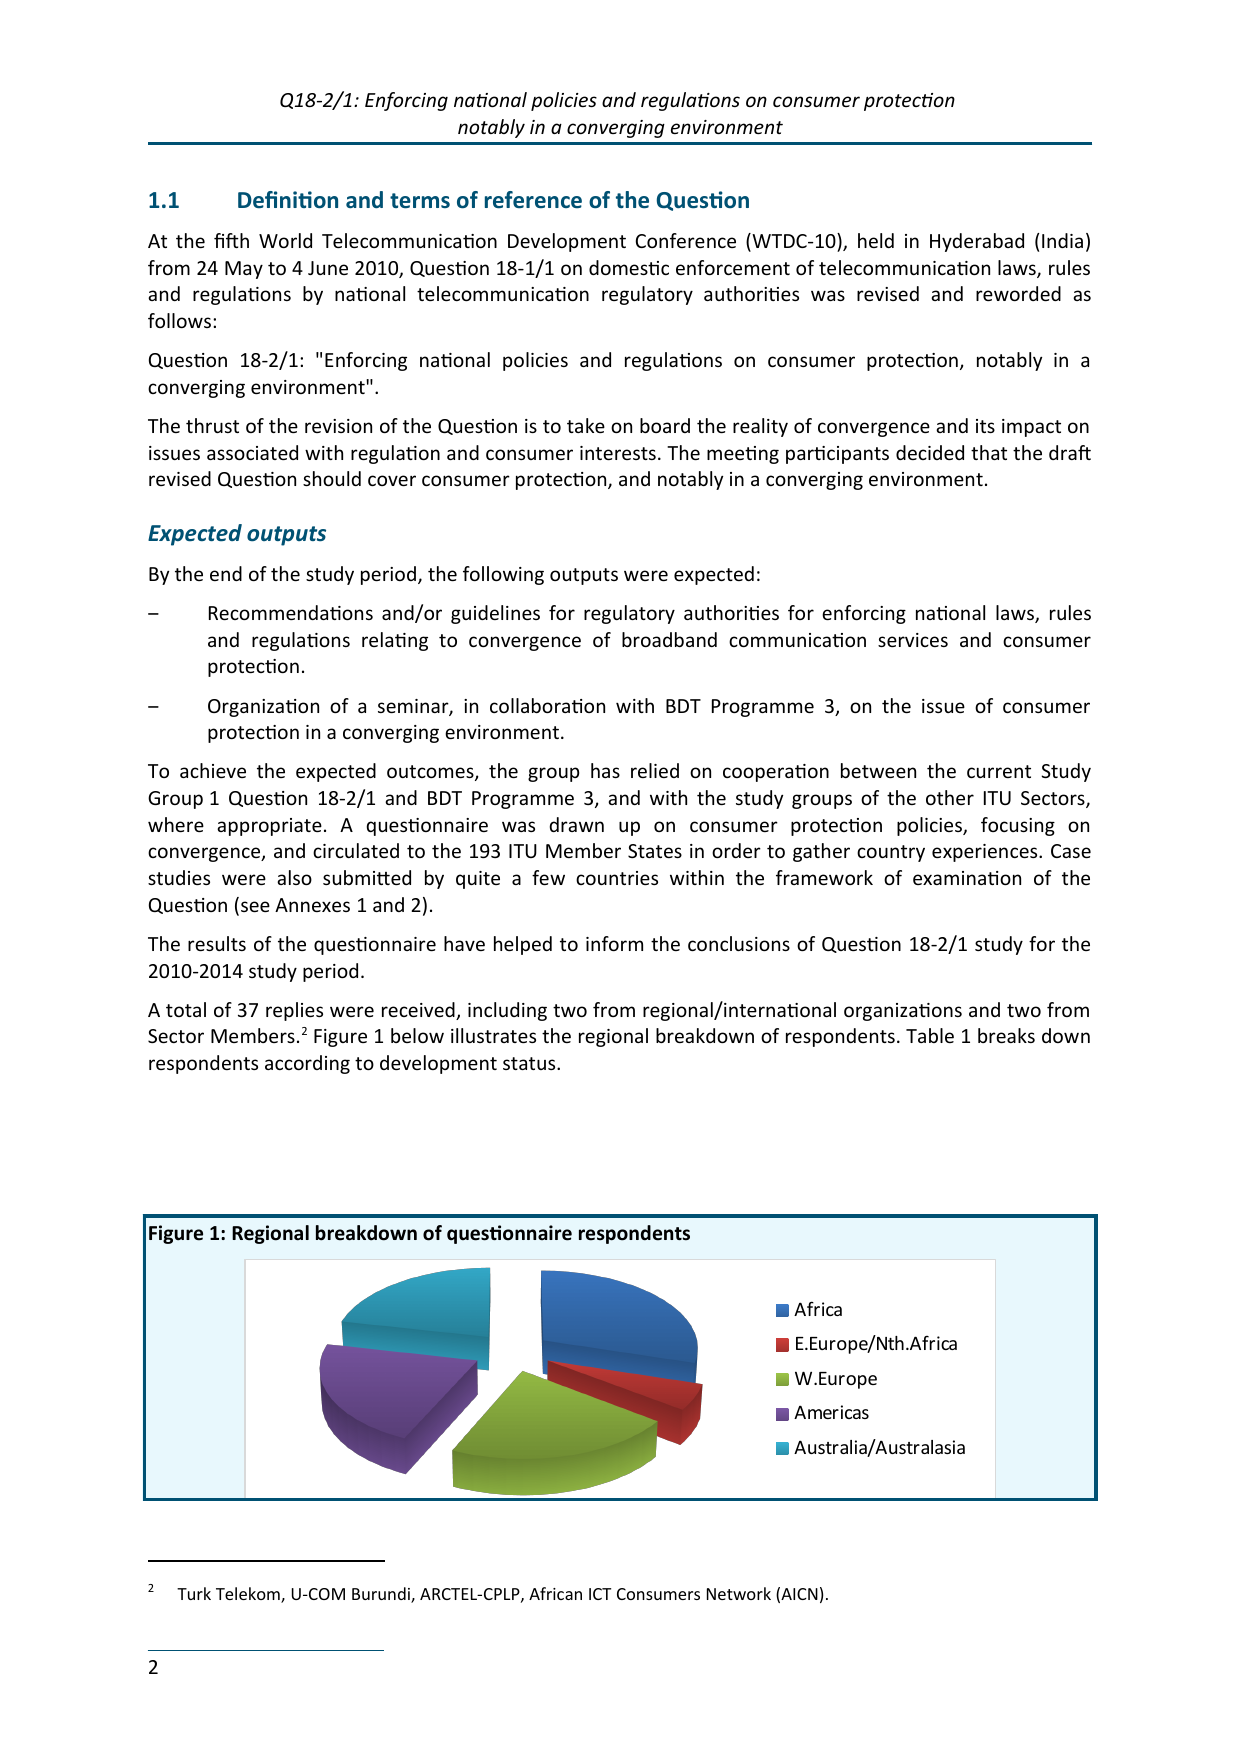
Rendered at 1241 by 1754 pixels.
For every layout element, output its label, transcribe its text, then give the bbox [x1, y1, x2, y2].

text ‒ Recommendations and/or guidelines for regulatory authorities for enforcing national laws, rules and regulations relating to convergence of broadband communication services and consumer protection. [148, 599, 1092, 679]
text ‒ Organization of a seminar, in collaboration with BDT Programme 3, on the issue of consumer protection in a converging environment. [148, 692, 1092, 745]
text A total of 37 replies were received, including two from regional/international organizations and two from Sector Members. Figure 1 below illustrates the regional breakdown of respondents. Table 1 breaks down respondents according to development status. [148, 996, 1092, 1076]
text Question 18-2/1: "Enforcing national policies and regulations on consumer protection, notably in a converging environment". [148, 346, 1092, 399]
text To achieve the expected outcomes, the group has relied on cooperation between the current Study Group 1 Question 18-2/1 and BDT Programme 3, and with the study groups of the other ITU Sectors, where appropriate. A questionnaire was drawn up on consumer protection policies, focusing on convergence, and circulated to the 193 ITU Member States in order to gather country experiences. Case studies were also submitted by quite a few countries within the framework of examination of the Question (see Annexes 1 and 2). [148, 758, 1092, 918]
text At the fifth World Telecommunication Development Conference (WTDC-10), held in Hyderabad (India) from 24 May to 4 June 2010, Question 18-1/1 on domestic enforcement of telecommunication laws, rules and regulations by national telecommunication regulatory authorities was revised and reworded as follows: [148, 227, 1092, 334]
title Figure 1: Regional breakdown of questionnaire respondents [146, 1218, 1094, 1246]
subtitle 1.1 Definition and terms of reference of the Question [148, 184, 1092, 214]
text By the end of the study period, the following outputs were expected: [148, 560, 1092, 587]
text The thrust of the revision of the Question is to take on board the reality of convergence and its impact on issues associated with regulation and consumer interests. The meeting participants decided that the draft revised Question should cover consumer protection, and notably in a converging environment. [148, 412, 1092, 492]
text The results of the questionnaire have helped to inform the conclusions of Question 18-2/1 study for the 2010-2014 study period. [148, 930, 1092, 983]
subtitle Expected outputs [148, 517, 1092, 548]
